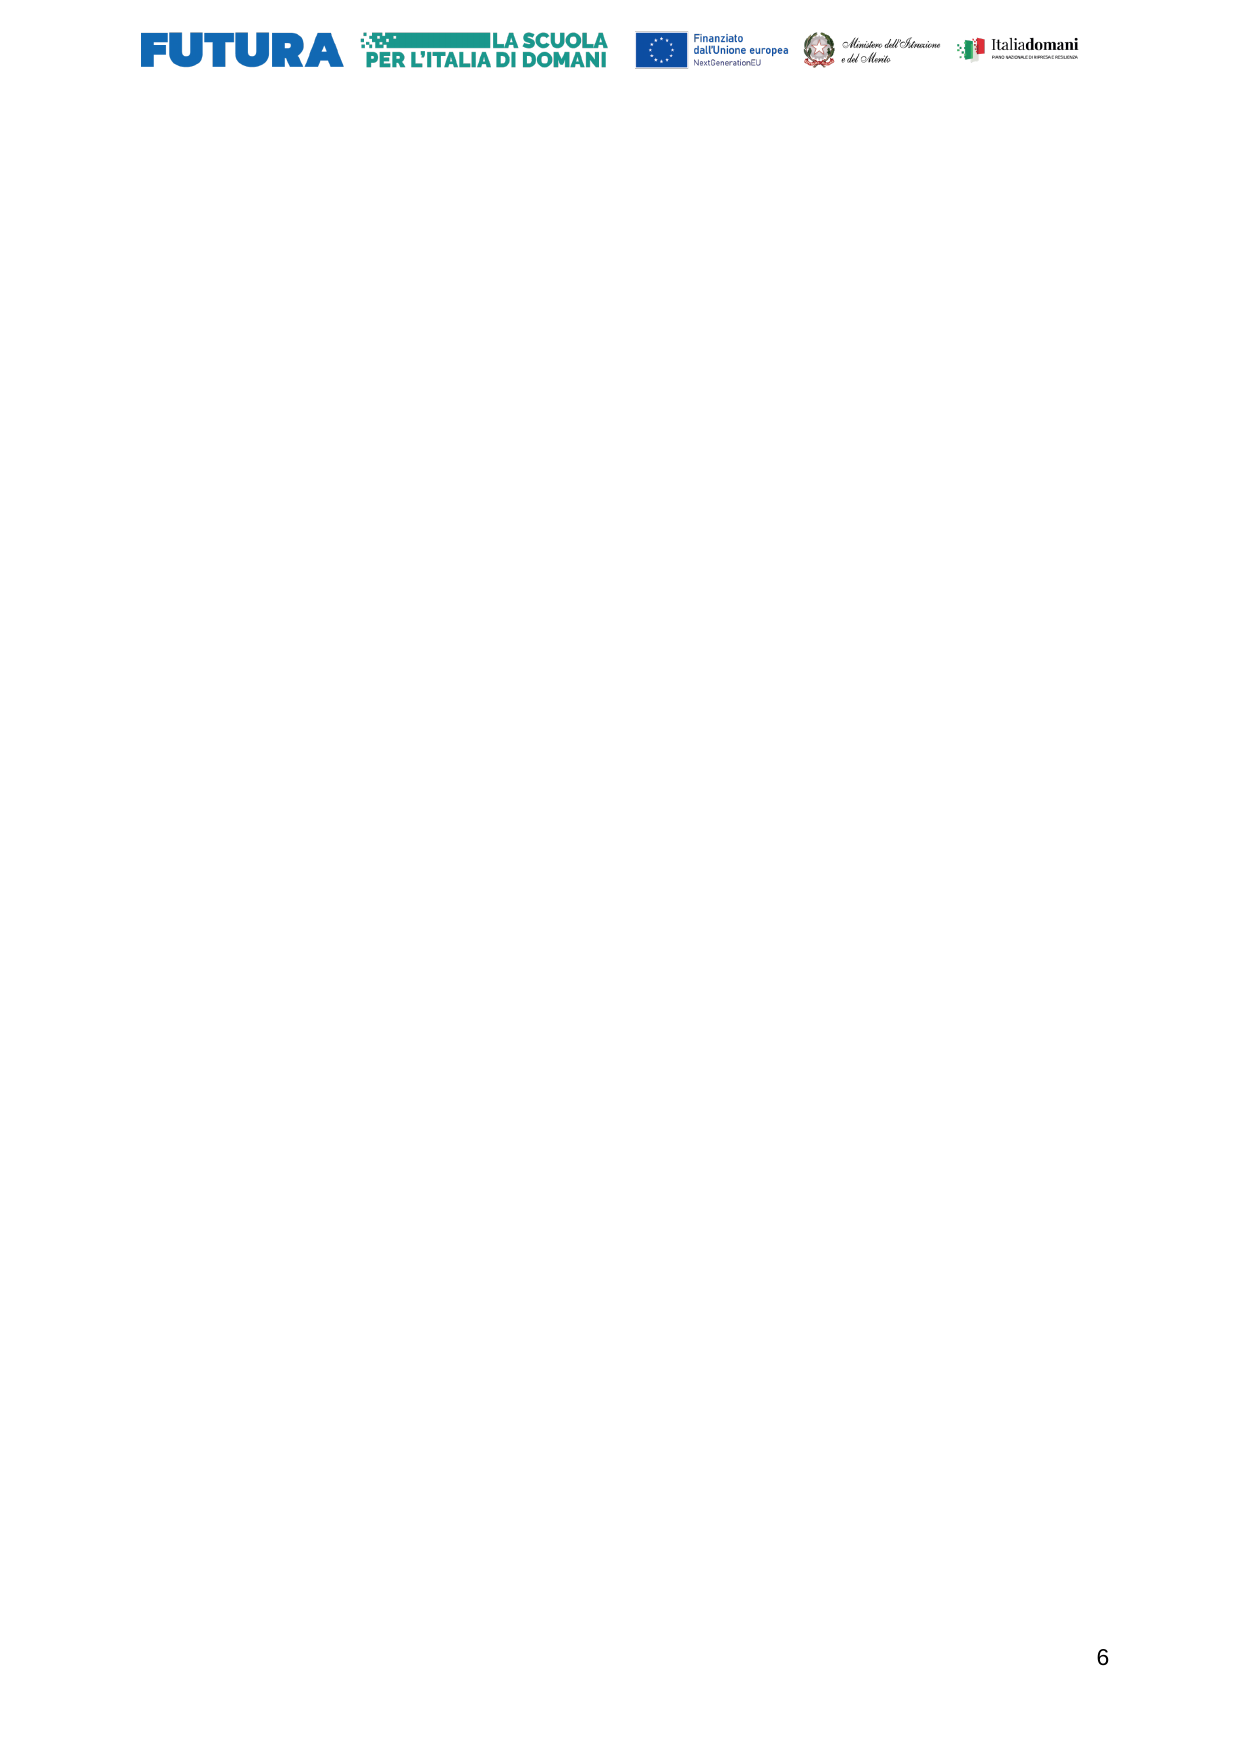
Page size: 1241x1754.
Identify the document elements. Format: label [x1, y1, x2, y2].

picture [139, 30, 1080, 70]
